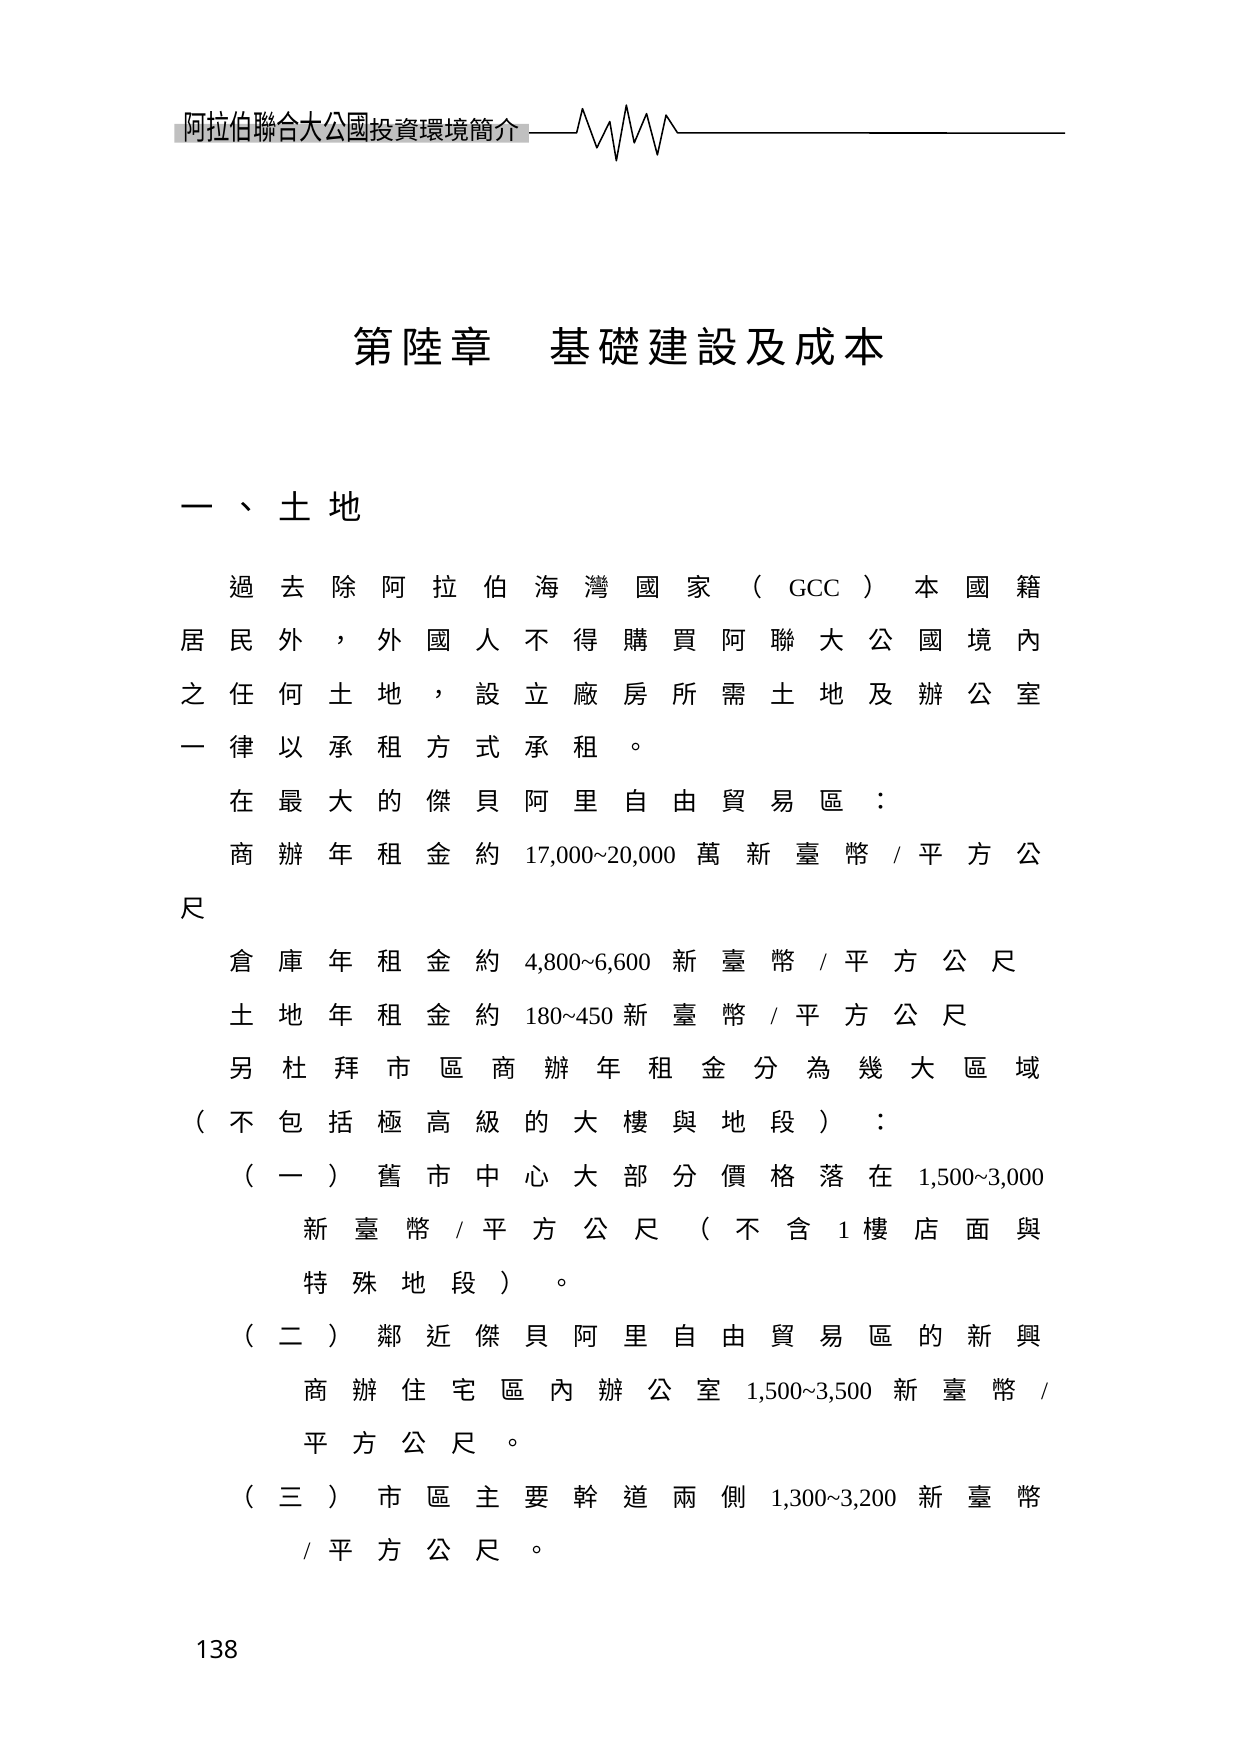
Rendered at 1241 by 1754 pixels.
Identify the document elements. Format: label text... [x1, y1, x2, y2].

text （三）市區主要幹道兩側1,300~3,200新臺幣/平方公尺。 [229, 1469, 1065, 1576]
text 土地年租金約180~450新臺幣/平方公尺 [180, 987, 1065, 1040]
text （二）鄰近傑貝阿里自由貿易區的新興商辦住宅區內辦公室1,500~3,500新臺幣/平方公尺。 [229, 1308, 1065, 1469]
text 一、土地 [180, 478, 1065, 532]
text 另杜拜市區商辦年租金分為幾大區域（不包括極高級的大樓與地段）： [180, 1040, 1065, 1147]
text （一）舊市中心大部分價格落在1,500~3,000新臺幣/平方公尺（不含1樓店面與特殊地段）。 [229, 1147, 1065, 1308]
text 倉庫年租金約4,800~6,600新臺幣/平方公尺 [180, 933, 1065, 987]
text 商辦年租金約17,000~20,000萬新臺幣/平方公尺 [180, 826, 1065, 933]
text 在最大的傑貝阿里自由貿易區： [180, 773, 1065, 826]
text 過去除阿拉伯海灣國家（GCC）本國籍居民外，外國人不得購買阿聯大公國境內之任何土地，設立廠房所需土地及辦公室一律以承租方式承租。 [180, 558, 1065, 773]
text 第陸章 基礎建設及成本 [180, 291, 1065, 398]
